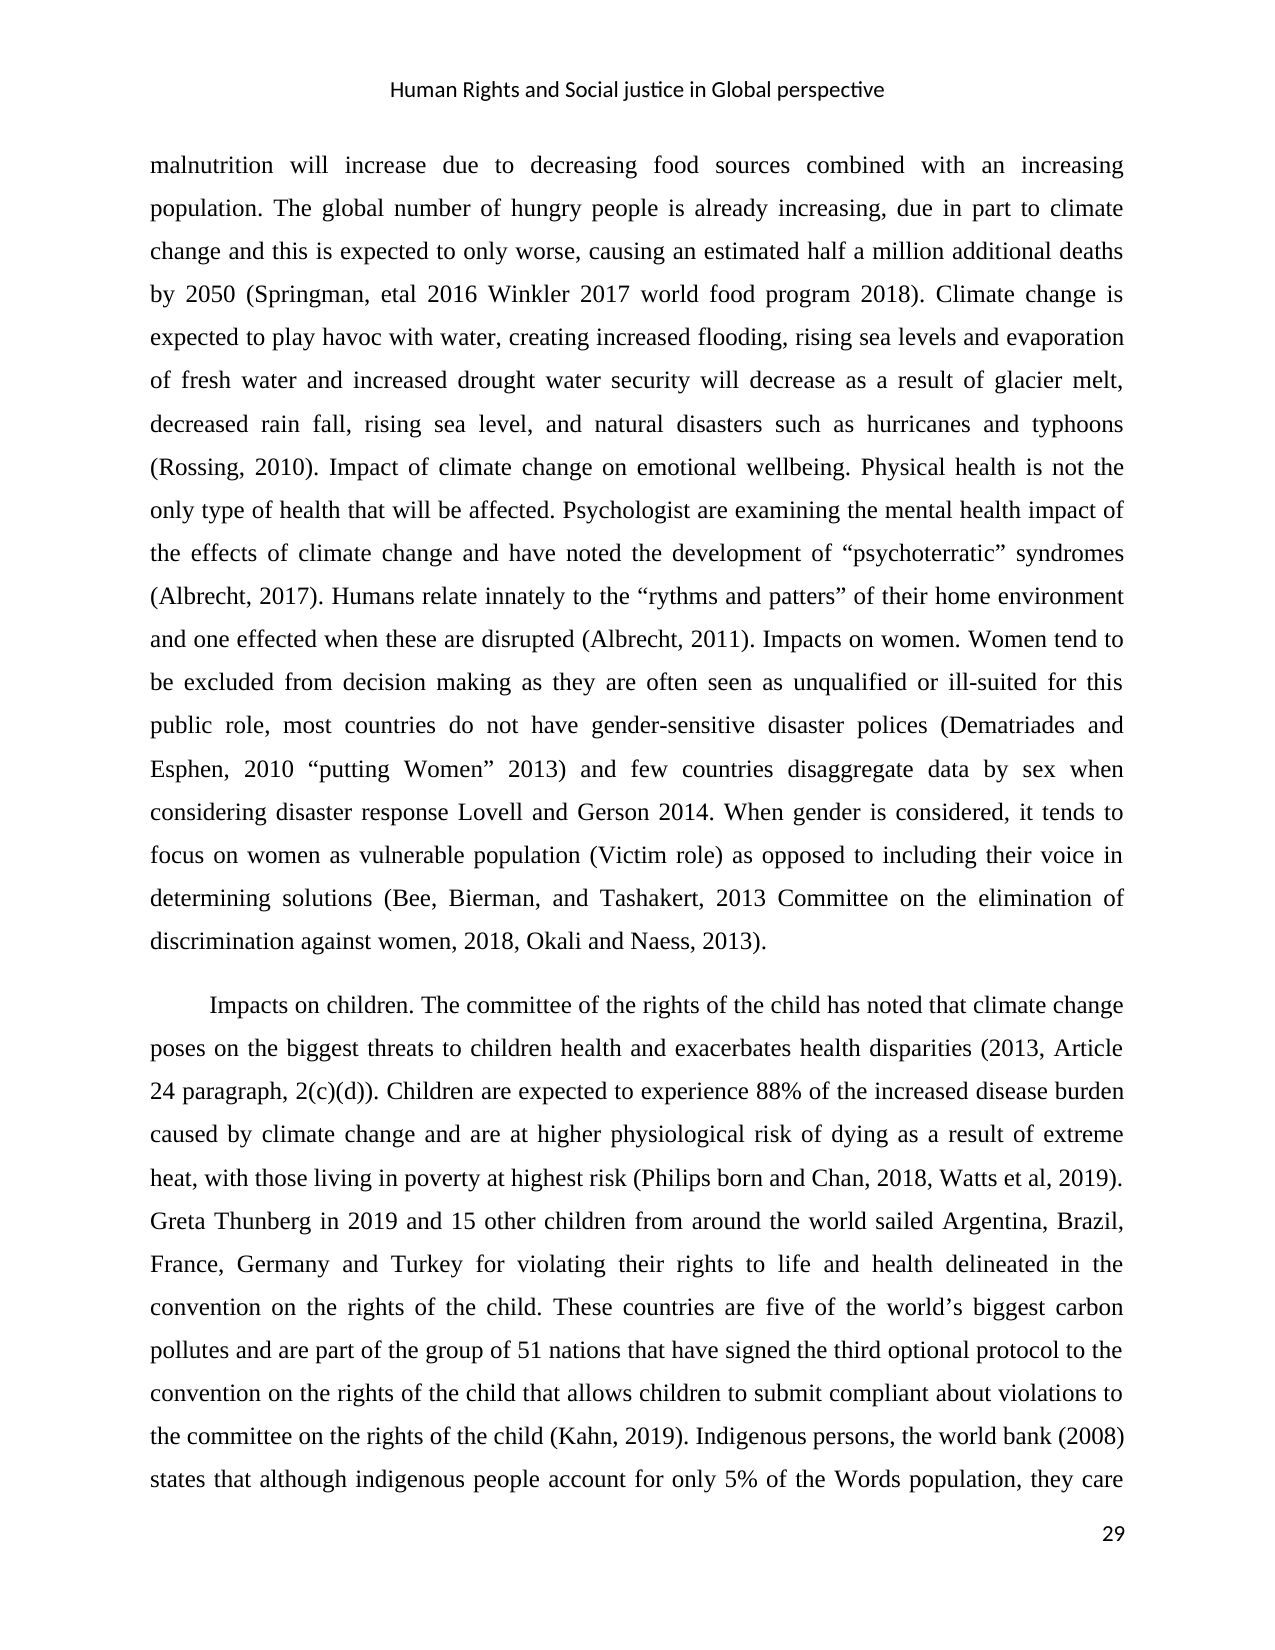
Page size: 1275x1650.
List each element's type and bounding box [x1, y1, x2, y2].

text [150, 990, 1125, 1493]
text [150, 150, 1125, 955]
